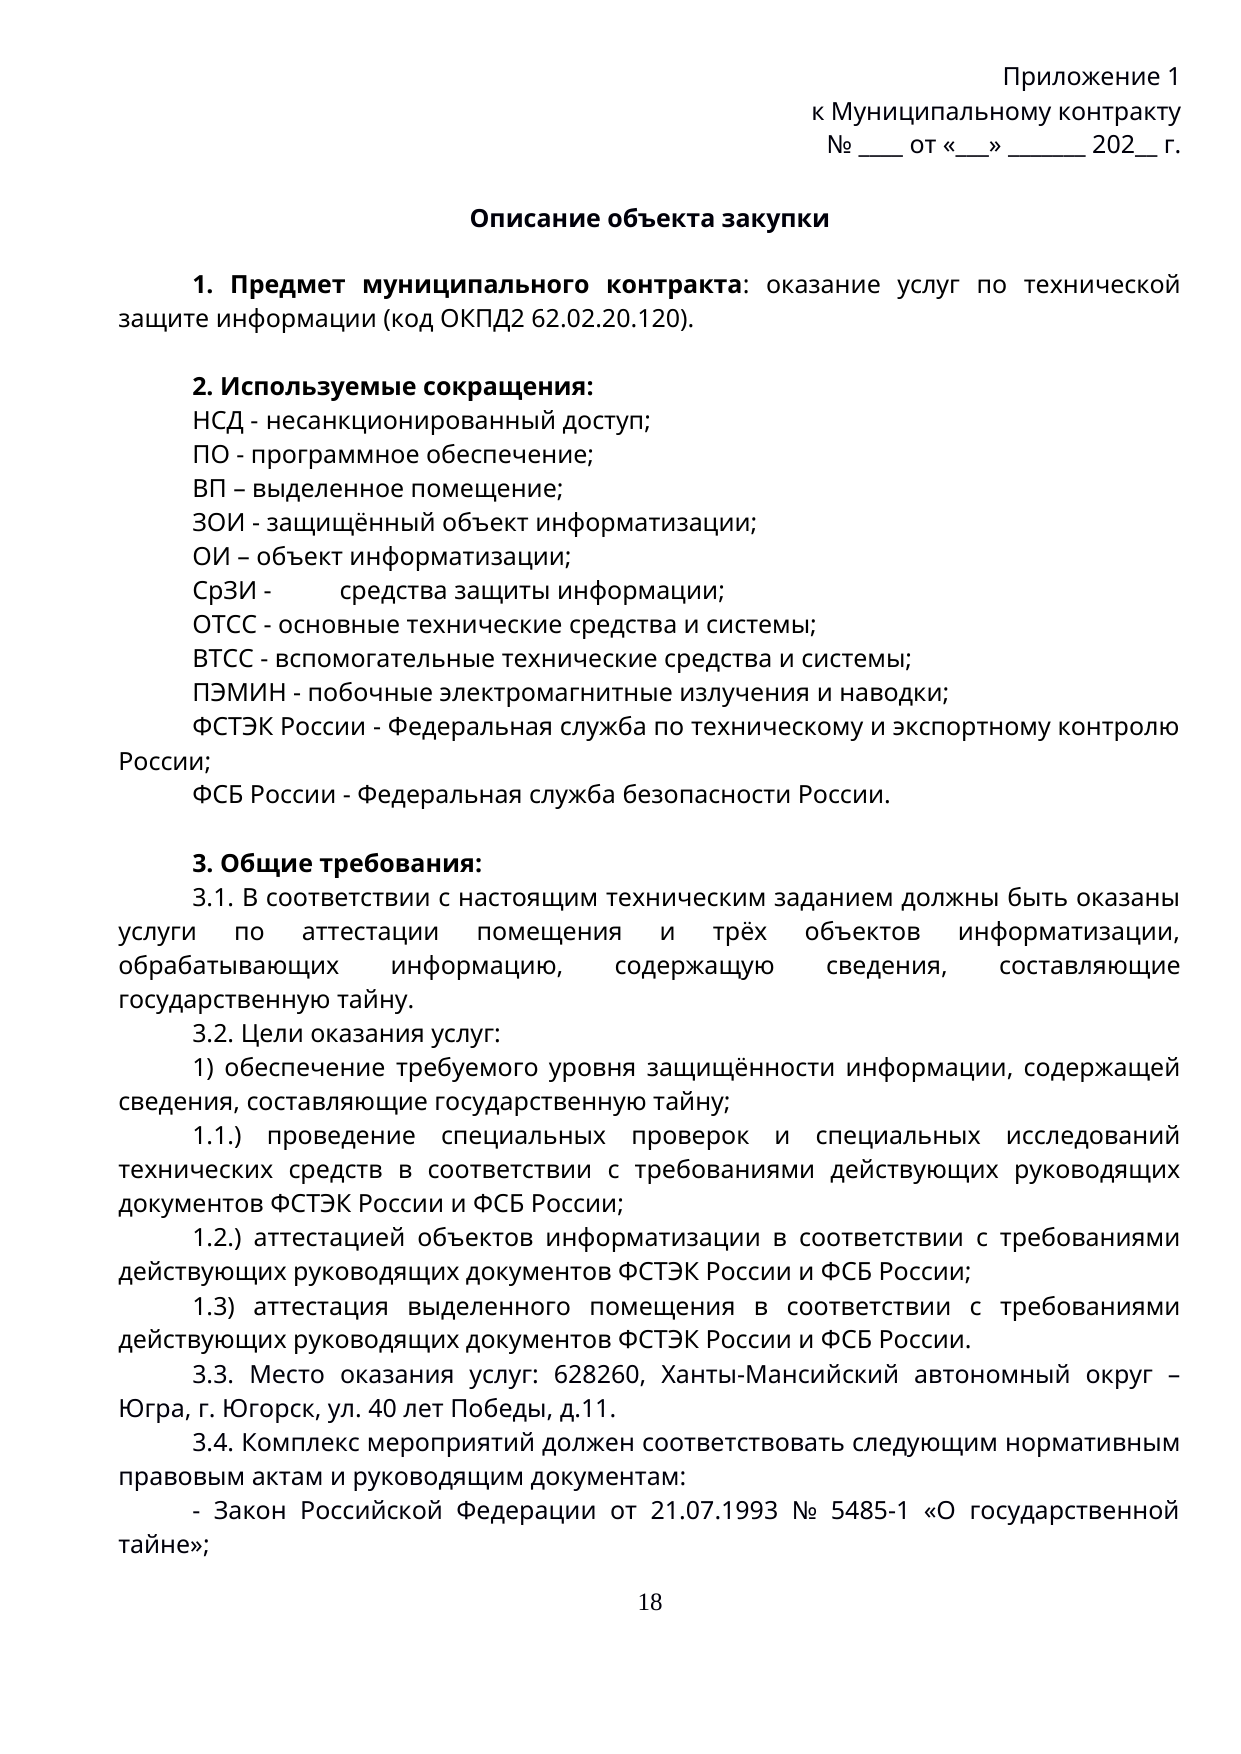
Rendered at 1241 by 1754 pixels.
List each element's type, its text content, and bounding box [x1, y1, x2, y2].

text ФСТЭК России - Федеральная служба по техническому и экспортному контролю России; [118, 709, 1181, 777]
text 1) обеспечение требуемого уровня защищённости информации, содержащей сведения, составляющие государственную тайну; [118, 1050, 1181, 1118]
text 3. Общие требования: [118, 845, 1181, 879]
text ЗОИ - защищённый объект информатизации; [118, 505, 1181, 539]
text к Муниципальному контракту [118, 93, 1181, 127]
text 1.3) аттестация выделенного помещения в соответствии с требованиями действующих руководящих документов ФСТЭК России и ФСБ России. [118, 1288, 1181, 1356]
text 1.1.) проведение специальных проверок и специальных исследований технических средств в соответствии с требованиями действующих руководящих документов ФСТЭК России и ФСБ России; [118, 1118, 1181, 1220]
text 1.2.) аттестацией объектов информатизации в соответствии с требованиями действующих руководящих документов ФСТЭК России и ФСБ России; [118, 1220, 1181, 1288]
text ОИ – объект информатизации; [118, 539, 1181, 573]
text Приложение 1 [118, 59, 1181, 93]
text ВП – выделенное помещение; [118, 471, 1181, 505]
text 3.4. Комплекс мероприятий должен соответствовать следующим нормативным правовым актам и руководящим документам: [118, 1424, 1181, 1492]
text ВТСС - вспомогательные технические средства и системы; [118, 641, 1181, 675]
text 3.1. В соответствии с настоящим техническим заданием должны быть оказаны услуги по аттестации помещения и трёх объектов информатизации, обрабатывающих информацию, содержащую сведения, составляющие государственную тайну. [118, 879, 1181, 1016]
text ПЭМИН - побочные электромагнитные излучения и наводки; [118, 675, 1181, 709]
text 1. Предмет муниципального контракта: оказание услуг по технической защите информации (код ОКПД2 62.02.20.120). [118, 266, 1181, 334]
text 2. Используемые сокращения: [118, 368, 1181, 402]
text № ____ от «___» _______ 202__ г. [118, 127, 1181, 161]
text ПО - программное обеспечение; [118, 437, 1181, 471]
text 3.3. Место оказания услуг: 628260, Ханты-Мансийский автономный округ – Югра, г. Югорск, ул. 40 лет Победы, д.11. [118, 1356, 1181, 1424]
text 3.2. Цели оказания услуг: [118, 1016, 1181, 1050]
text ФСБ России - Федеральная служба безопасности России. [118, 777, 1181, 811]
text Описание объекта закупки [118, 201, 1181, 235]
text ОТСС - основные технические средства и системы; [118, 607, 1181, 641]
text - Закон Российской Федерации от 21.07.1993 № 5485-1 «О государственной тайне»; [118, 1492, 1181, 1561]
text СрЗИ - средства защиты информации; [118, 573, 1181, 607]
text НСД - несанкционированный доступ; [118, 402, 1181, 437]
